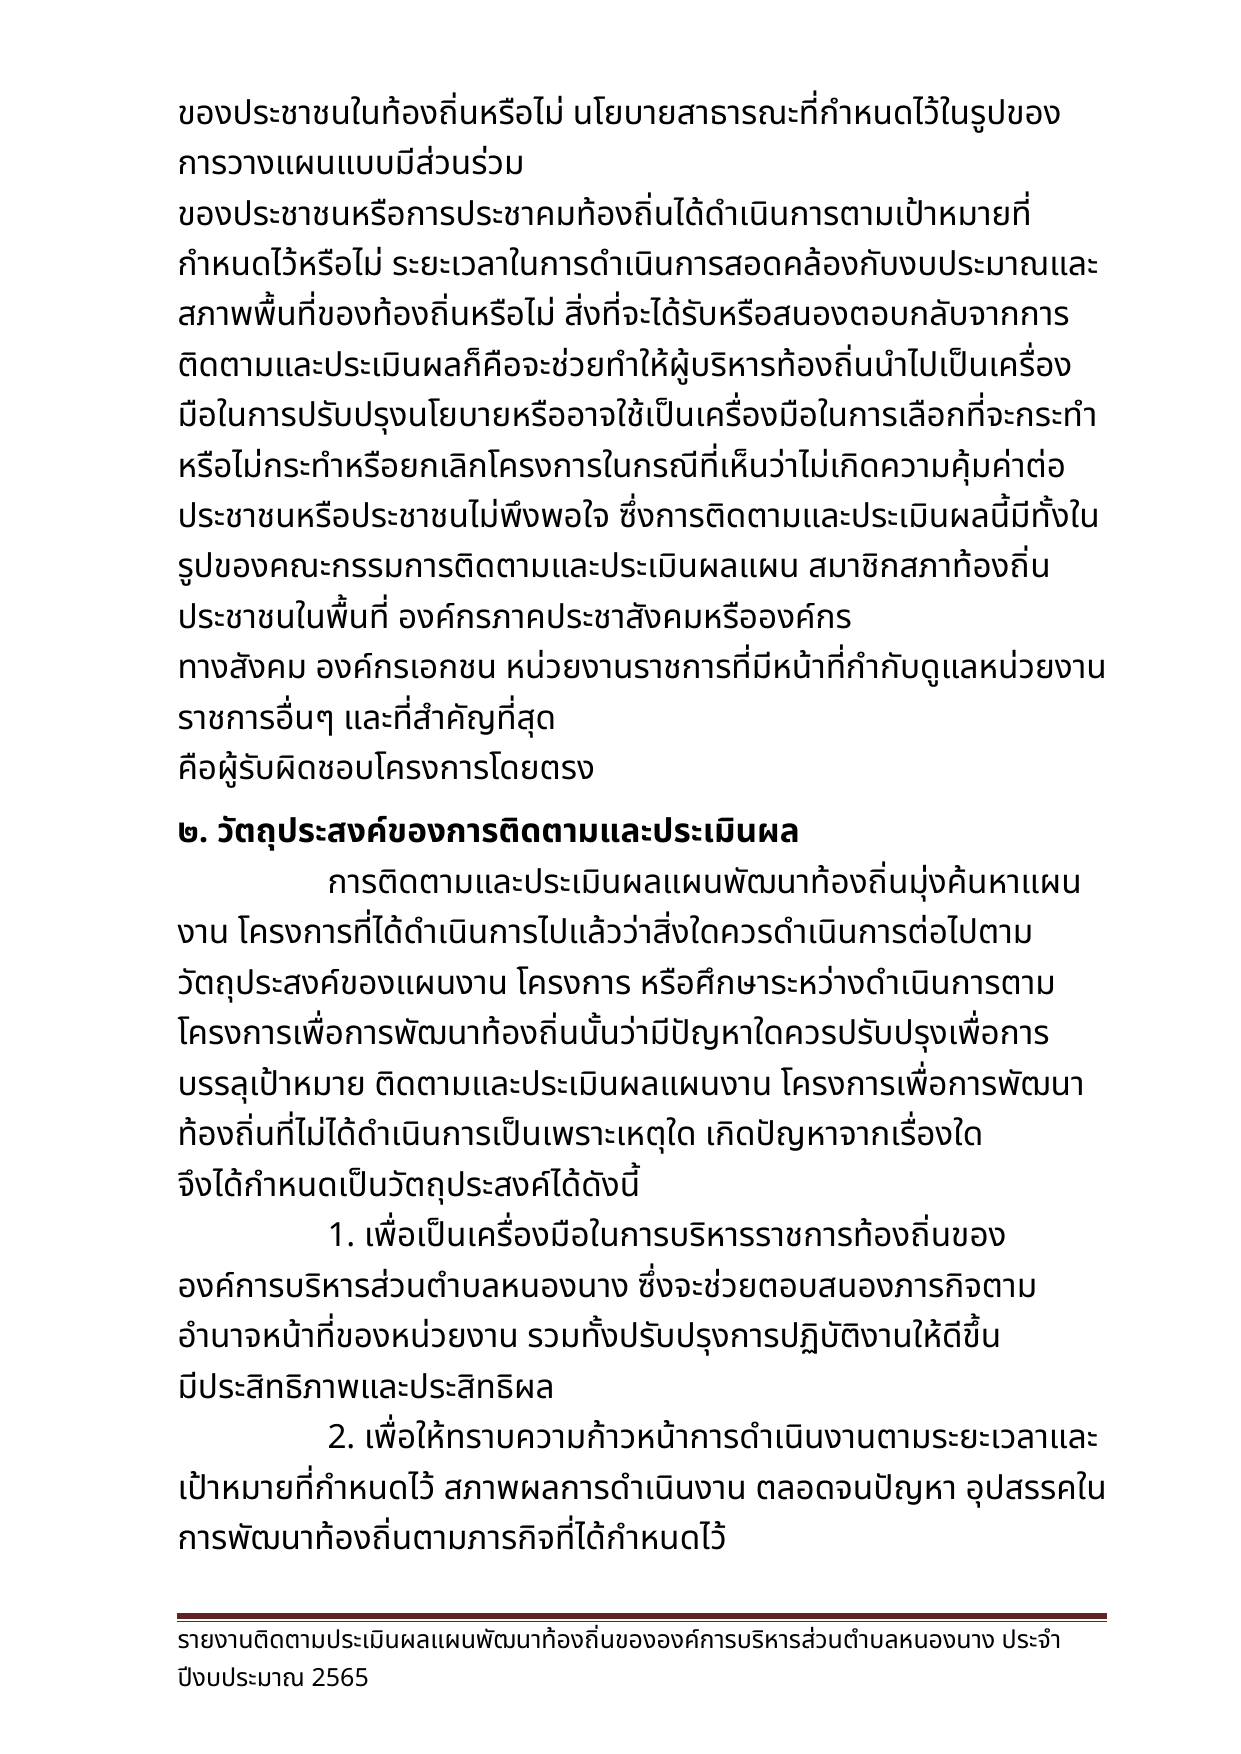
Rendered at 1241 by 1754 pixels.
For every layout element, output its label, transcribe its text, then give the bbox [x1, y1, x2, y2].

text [177, 807, 1107, 1565]
text ของประชาชนในท้องถิ่นหรือไม่ นโยบายสาธารณะที่กำหนดไว้ในรูปของการวางแผนแบบมีส่วนร่วม ของประชาชนหรือการประชาคมท้องถิ่นได้ดำเนินการตามเป้าหมายที่กำหนดไว้หรือไม่ ระยะเวลาในการดำเนินการสอดคล้องกับงบประมาณและสภาพพื้นที่ของท้องถิ่นหรือไม่ สิ่งที่จะได้รับหรือสนองตอบกลับจากการติดตามและประเมินผลก็คือจะช่วยทำให้ผู้บริหารท้องถิ่นนำไปเป็นเครื่องมือในการปรับปรุงนโยบายหรืออาจใช้เป็นเครื่องมือในการเลือกที่จะกระทำหรือไม่กระทำหรือยกเลิกโครงการในกรณีที่เห็นว่าไม่เกิดความคุ้มค่าต่อประชาชนหรือประชาชนไม่พึงพอใจ ซึ่งการติดตามและประเมินผลนี้มีทั้งในรูปของคณะกรรมการติดตามและประเมินผลแผน สมาชิกสภาท้องถิ่น ประชาชนในพื้นที่ องค์กรภาคประชาสังคมหรือองค์กร ทางสังคม องค์กรเอกชน หน่วยงานราชการที่มีหน้าที่กำกับดูแลหน่วยงานราชการอื่นๆ และที่สำคัญที่สุด คือผู้รับผิดชอบโครงการโดยตรง [177, 89, 1107, 794]
